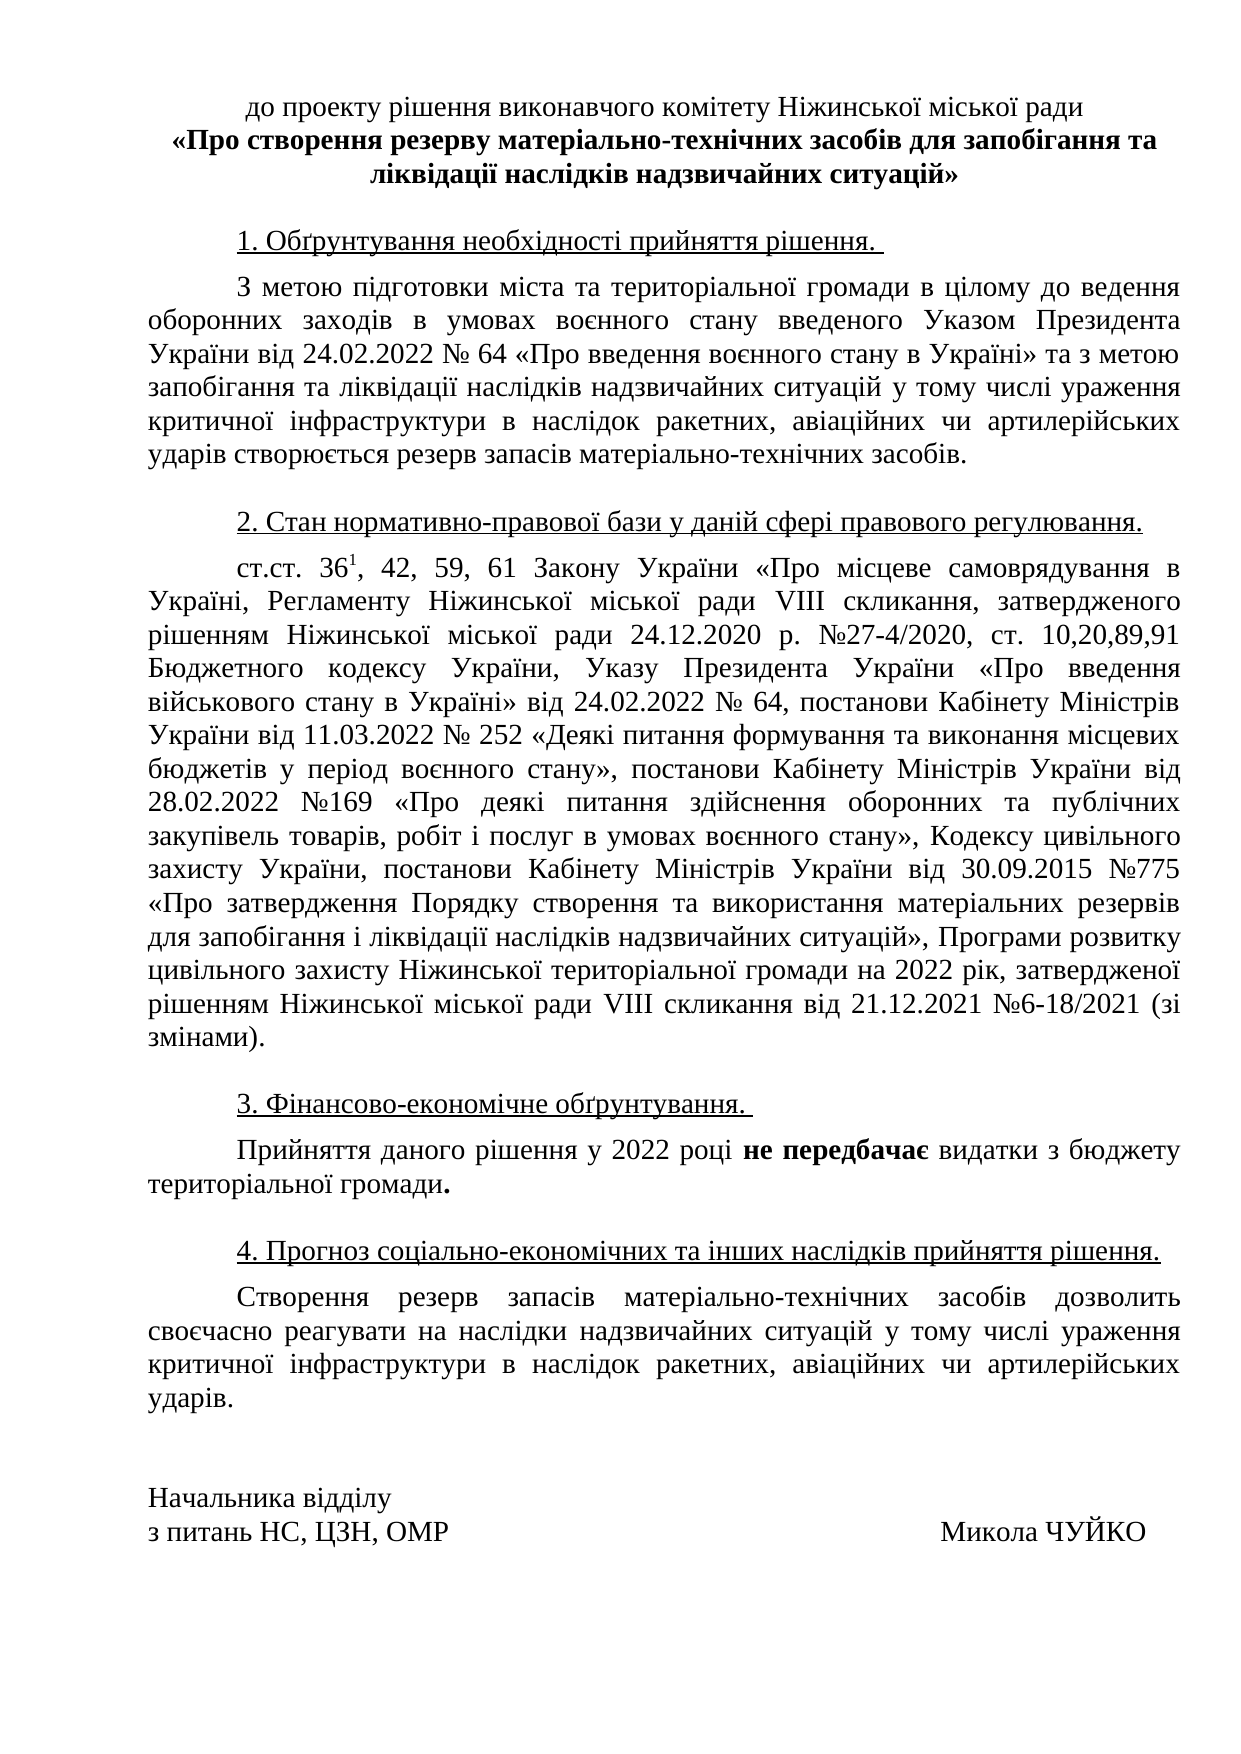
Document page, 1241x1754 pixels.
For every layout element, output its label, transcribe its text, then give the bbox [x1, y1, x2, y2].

text 1. Обґрунтування необхідності прийняття рішення. [148, 223, 1181, 256]
text З метою підготовки міста та територіальної громади в цілому до ведення оборонних заходів в умовах воєнного стану введеного Указом Президента України від 24.02.2022 № 64 «Про введення воєнного стану в Україні» та з метою запобігання та ліквідації наслідків надзвичайних ситуацій у тому числі ураження критичної інфраструктури в наслідок ракетних, авіаційних чи артилерійських ударів створюється резерв запасів матеріально-технічних засобів. [148, 269, 1181, 470]
text Створення резерв запасів матеріально-технічних засобів дозволить своєчасно реагувати на наслідки надзвичайних ситуацій у тому числі ураження критичної інфраструктури в наслідок ракетних, авіаційних чи артилерійських ударів. [148, 1279, 1181, 1413]
text 4. Прогноз соціально-економічних та інших наслідків прийняття рішення. [148, 1233, 1181, 1267]
text Начальника відділу [148, 1480, 1181, 1514]
text 3. Фінансово-економічне обґрунтування. [148, 1086, 1181, 1120]
text «Про створення резерву матеріально-технічних засобів для запобігання та ліквідації наслідків надзвичайних ситуацій» [148, 122, 1181, 189]
text до проекту рішення виконавчого комітету Ніжинської міської ради [148, 89, 1181, 122]
text ст.ст. 361, 42, 59, 61 Закону України «Про місцеве самоврядування в Україні, Регламенту Ніжинської міської ради VIII скликання, затвердженого рішенням Ніжинської міської ради 24.12.2020 р. №27-4/2020, ст. 10,20,89,91 Бюджетного кодексу України, Указу Президента України «Про введення військового стану в Україні» від 24.02.2022 № 64, постанови Кабінету Міністрів України від 11.03.2022 № 252 «Деякі питання формування та виконання місцевих бюджетів у період воєнного стану», постанови Кабінету Міністрів України від 28.02.2022 №169 «Про деякі питання здійснення оборонних та публічних закупівель товарів, робіт і послуг в умовах воєнного стану», Кодексу цивільного захисту України, постанови Кабінету Міністрів України від 30.09.2015 №775 «Про затвердження Порядку створення та використання матеріальних резервів для запобігання і ліквідації наслідків надзвичайних ситуацій», Програми розвитку цивільного захисту Ніжинської територіальної громади на 2022 рік, затвердженої рішенням Ніжинської міської ради VIII скликання від 21.12.2021 №6-18/2021 (зі змінами). [148, 550, 1181, 1053]
text Прийняття даного рішення у 2022 році не передбачає видатки з бюджету територіальної громади. [148, 1132, 1181, 1199]
text з питань НС, ЦЗН, ОМР Микола ЧУЙКО [148, 1514, 1181, 1547]
text 2. Стан нормативно-правової бази у даній сфері правового регулювання. [148, 504, 1181, 537]
